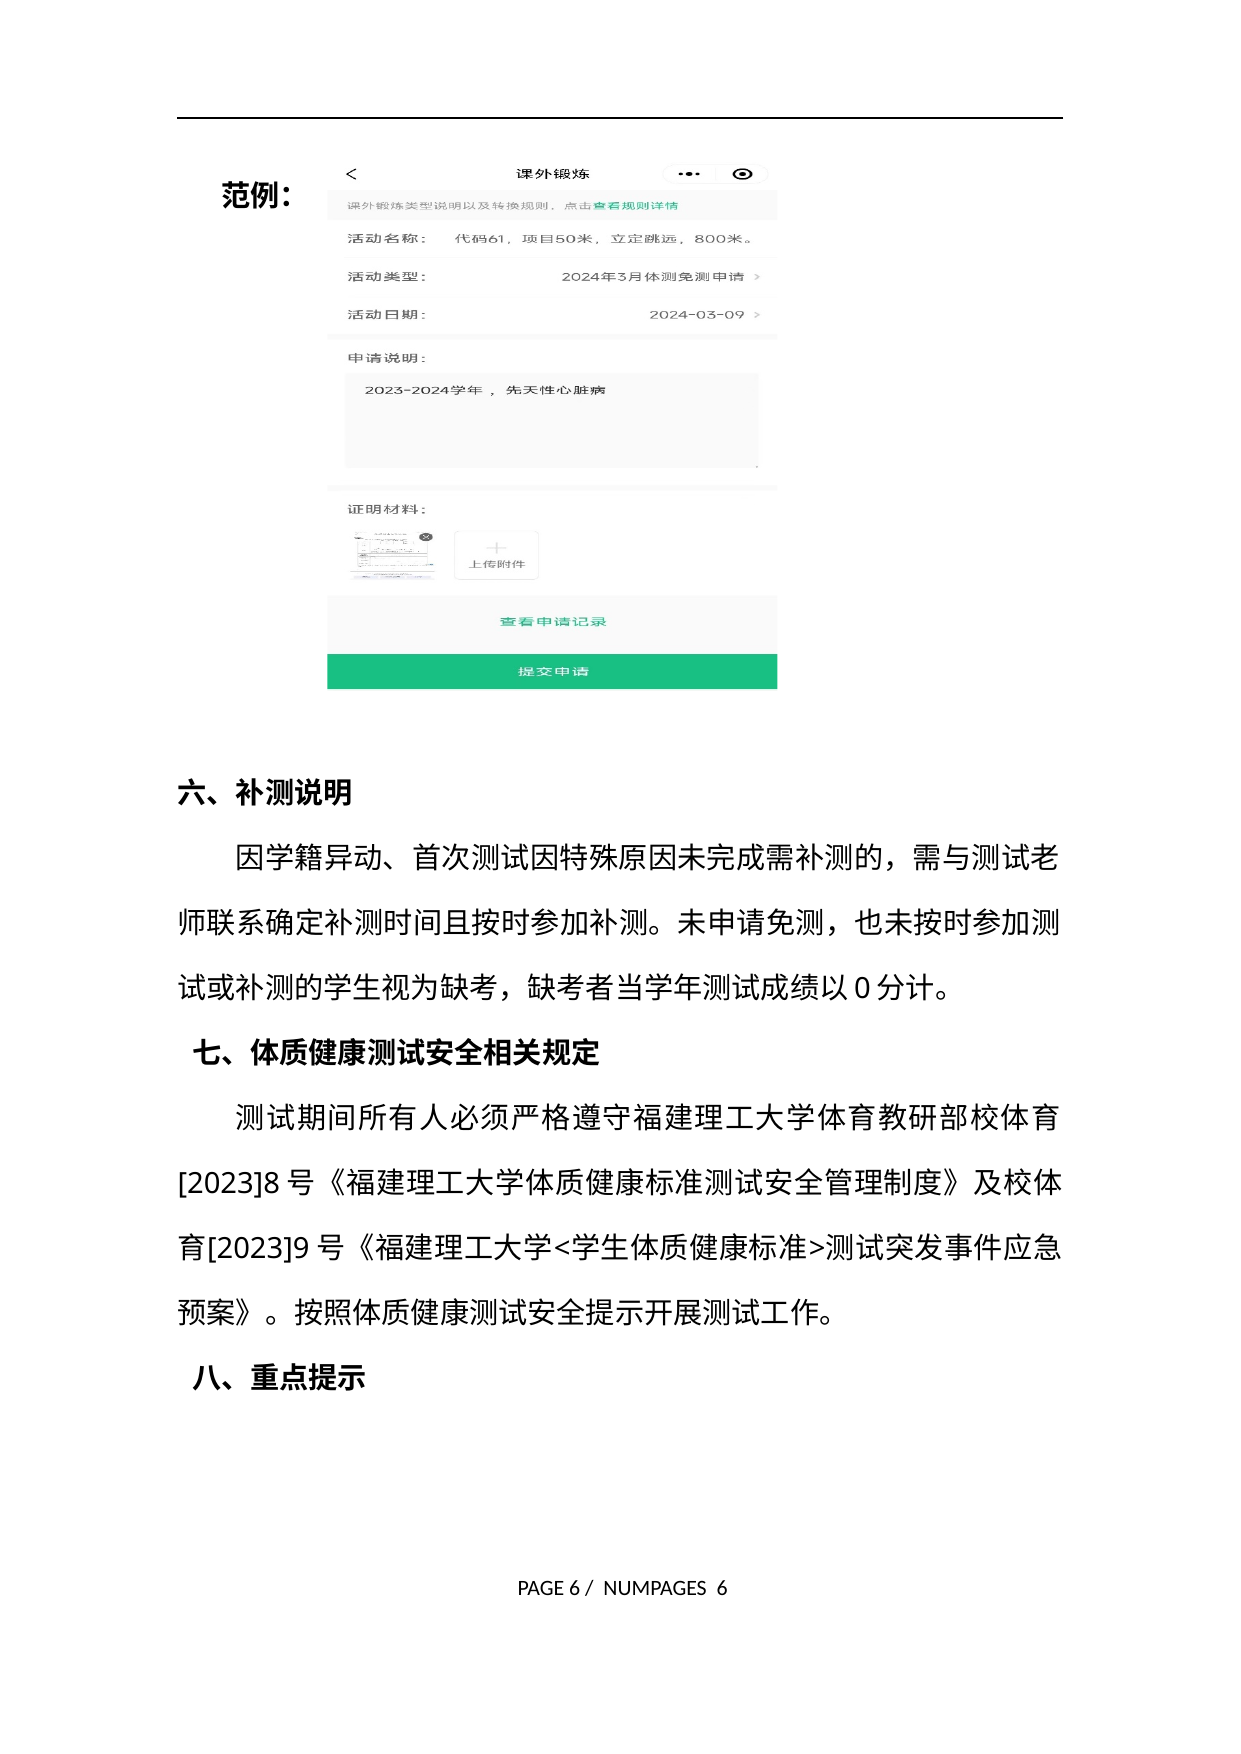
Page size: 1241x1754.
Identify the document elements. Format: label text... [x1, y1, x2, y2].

text 因学籍异动、首次测试因特殊原因未完成需补测的，需与测试老师联系确定补测时间且按时参加补测。未申请免测，也未按时参加测试或补测的学生视为缺考，缺考者当学年测试成绩以0分计。 [177, 824, 1063, 1019]
picture [327, 162, 778, 691]
text 范例： [177, 161, 1063, 226]
text 八、重点提示 [177, 1344, 1063, 1409]
text 七、体质健康测试安全相关规定 [177, 1019, 1063, 1084]
text 六、补测说明 [177, 759, 1063, 824]
text 测试期间所有人必须严格遵守福建理工大学体育教研部校体育[2023]8号《福建理工大学体质健康标准测试安全管理制度》及校体育[2023]9号《福建理工大学<学生体质健康标准>测试突发事件应急预案》。按照体质健康测试安全提示开展测试工作。 [177, 1084, 1063, 1344]
